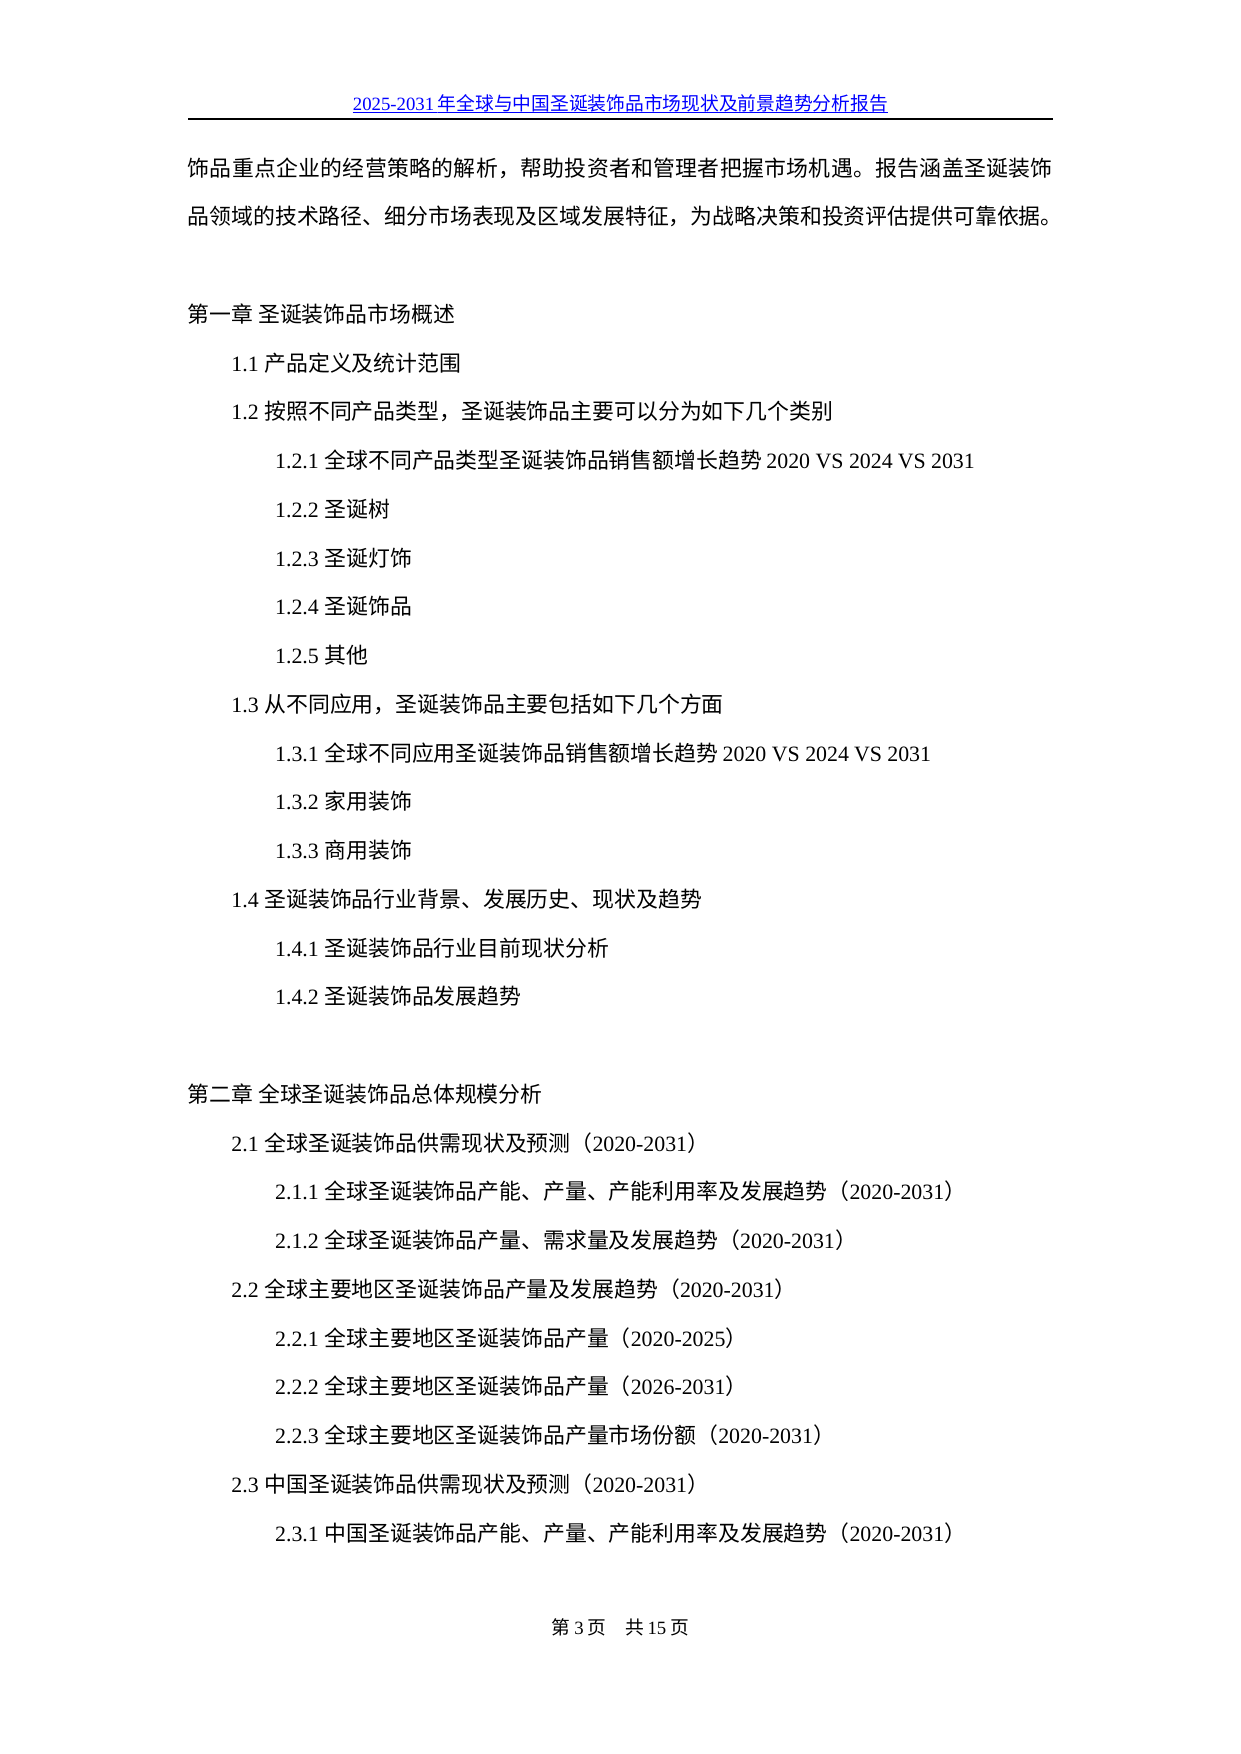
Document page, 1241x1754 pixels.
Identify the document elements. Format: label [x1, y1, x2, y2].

text [187, 150, 1053, 1548]
